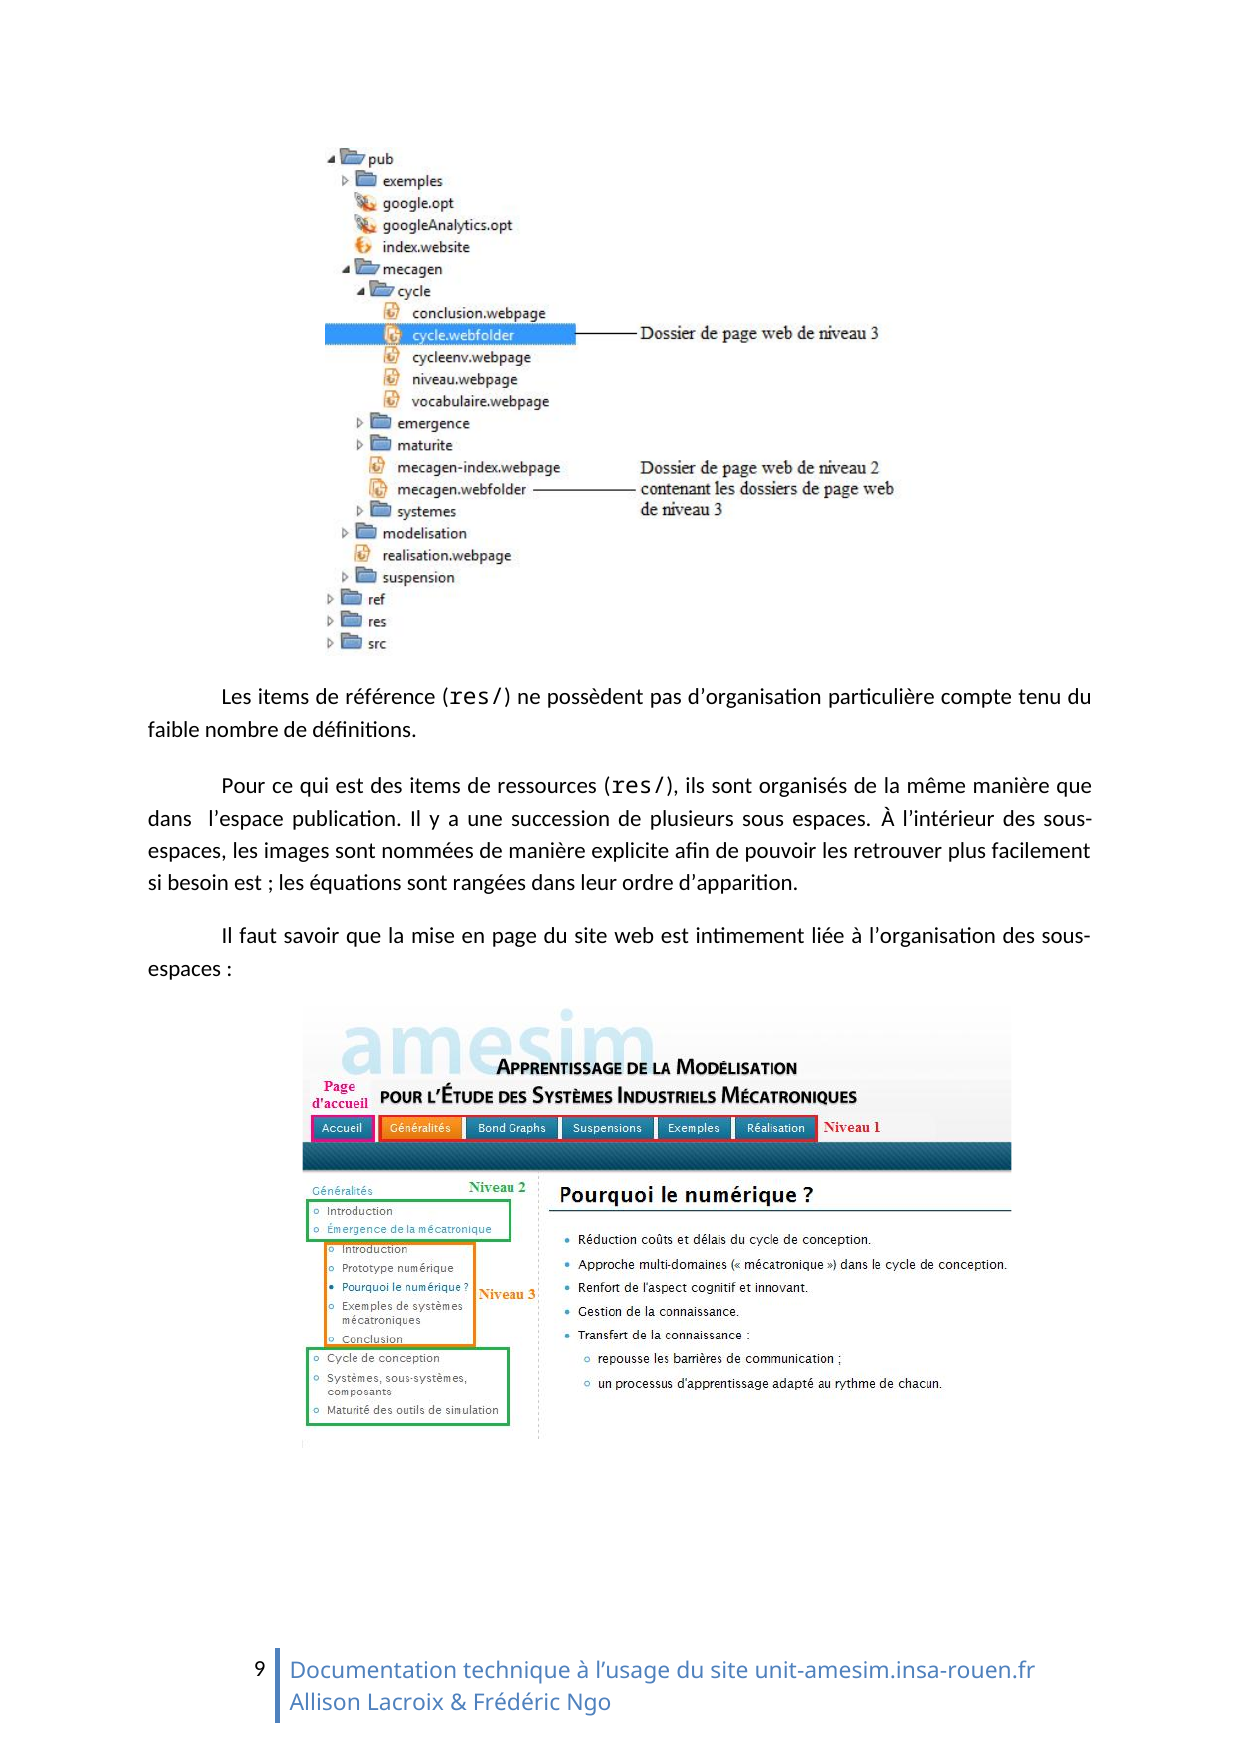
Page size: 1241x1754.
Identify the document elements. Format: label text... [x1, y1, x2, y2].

text Les items de référence (res/) ne possèdent pas d’organisation particulière compte tenu du faible nombre de définitions. [148, 680, 1093, 744]
picture [325, 147, 916, 656]
text Il faut savoir que la mise en page du site web est intimement liée à l’organisation des sous-espaces : [148, 921, 1093, 982]
text Pour ce qui est des items de ressources (res/), ils sont organisés de la même manière que dans l’espace publication. Il y a une succession de plusieurs sous espaces. À l’intérieur des sous-espaces, les images sont nommées de manière explicite afin de pouvoir les retrouver plus facilement si besoin est ; les équations sont rangées dans leur ordre d’apparition. [148, 769, 1093, 896]
picture [302, 1165, 1012, 1448]
picture [302, 1006, 1012, 1165]
